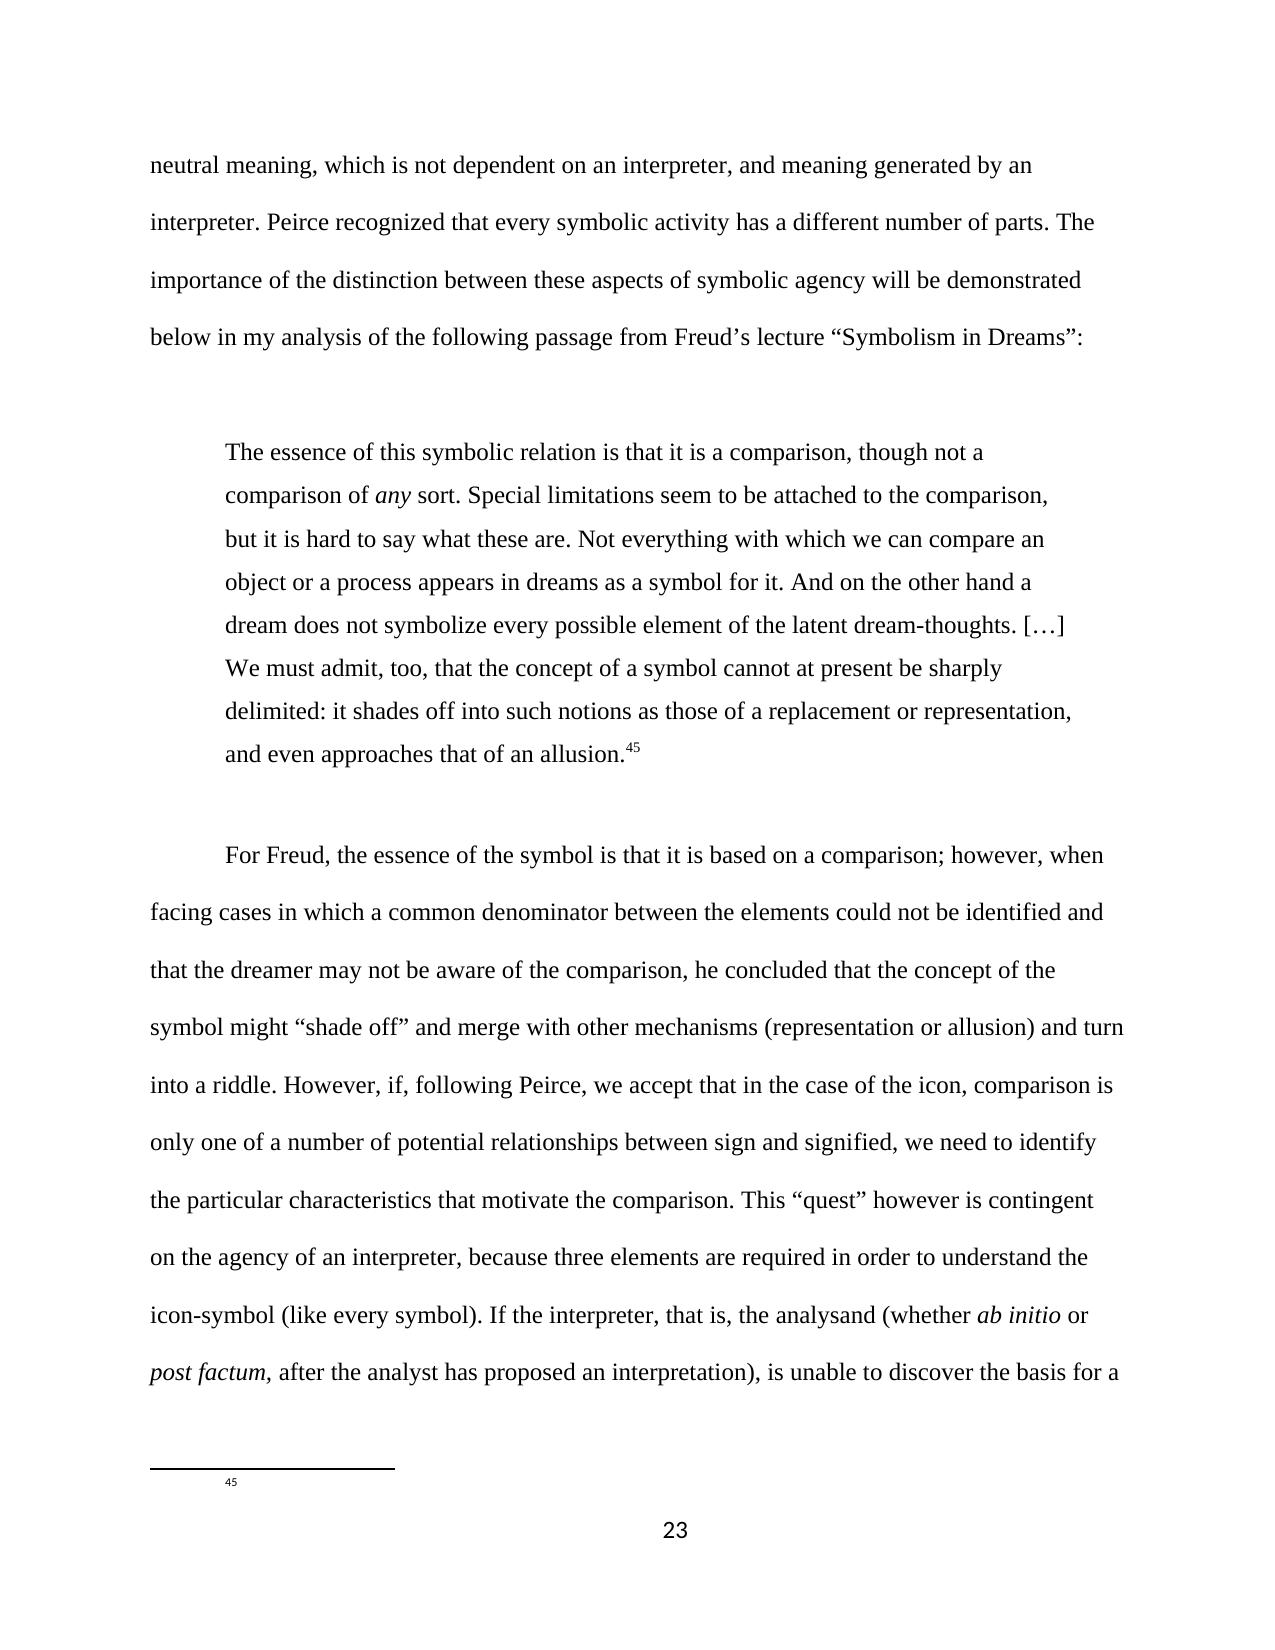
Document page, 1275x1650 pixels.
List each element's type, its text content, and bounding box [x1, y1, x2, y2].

text The essence of this symbolic relation is that it is a comparison, though not a comparison of any sort. Special limitations seem to be attached to the comparison, but it is hard to say what these are. Not everything with which we can compare an object or a process appears in dreams as a symbol for it. And on the other hand a dream does not symbolize every possible element of the latent dream-thoughts. […] We must admit, too, that the concept of a symbol cannot at present be sharply delimited: it shades off into such notions as those of a replacement or representation, and even approaches that of an allusion. [225, 437, 1080, 768]
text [150, 840, 1125, 1386]
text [150, 150, 1125, 351]
